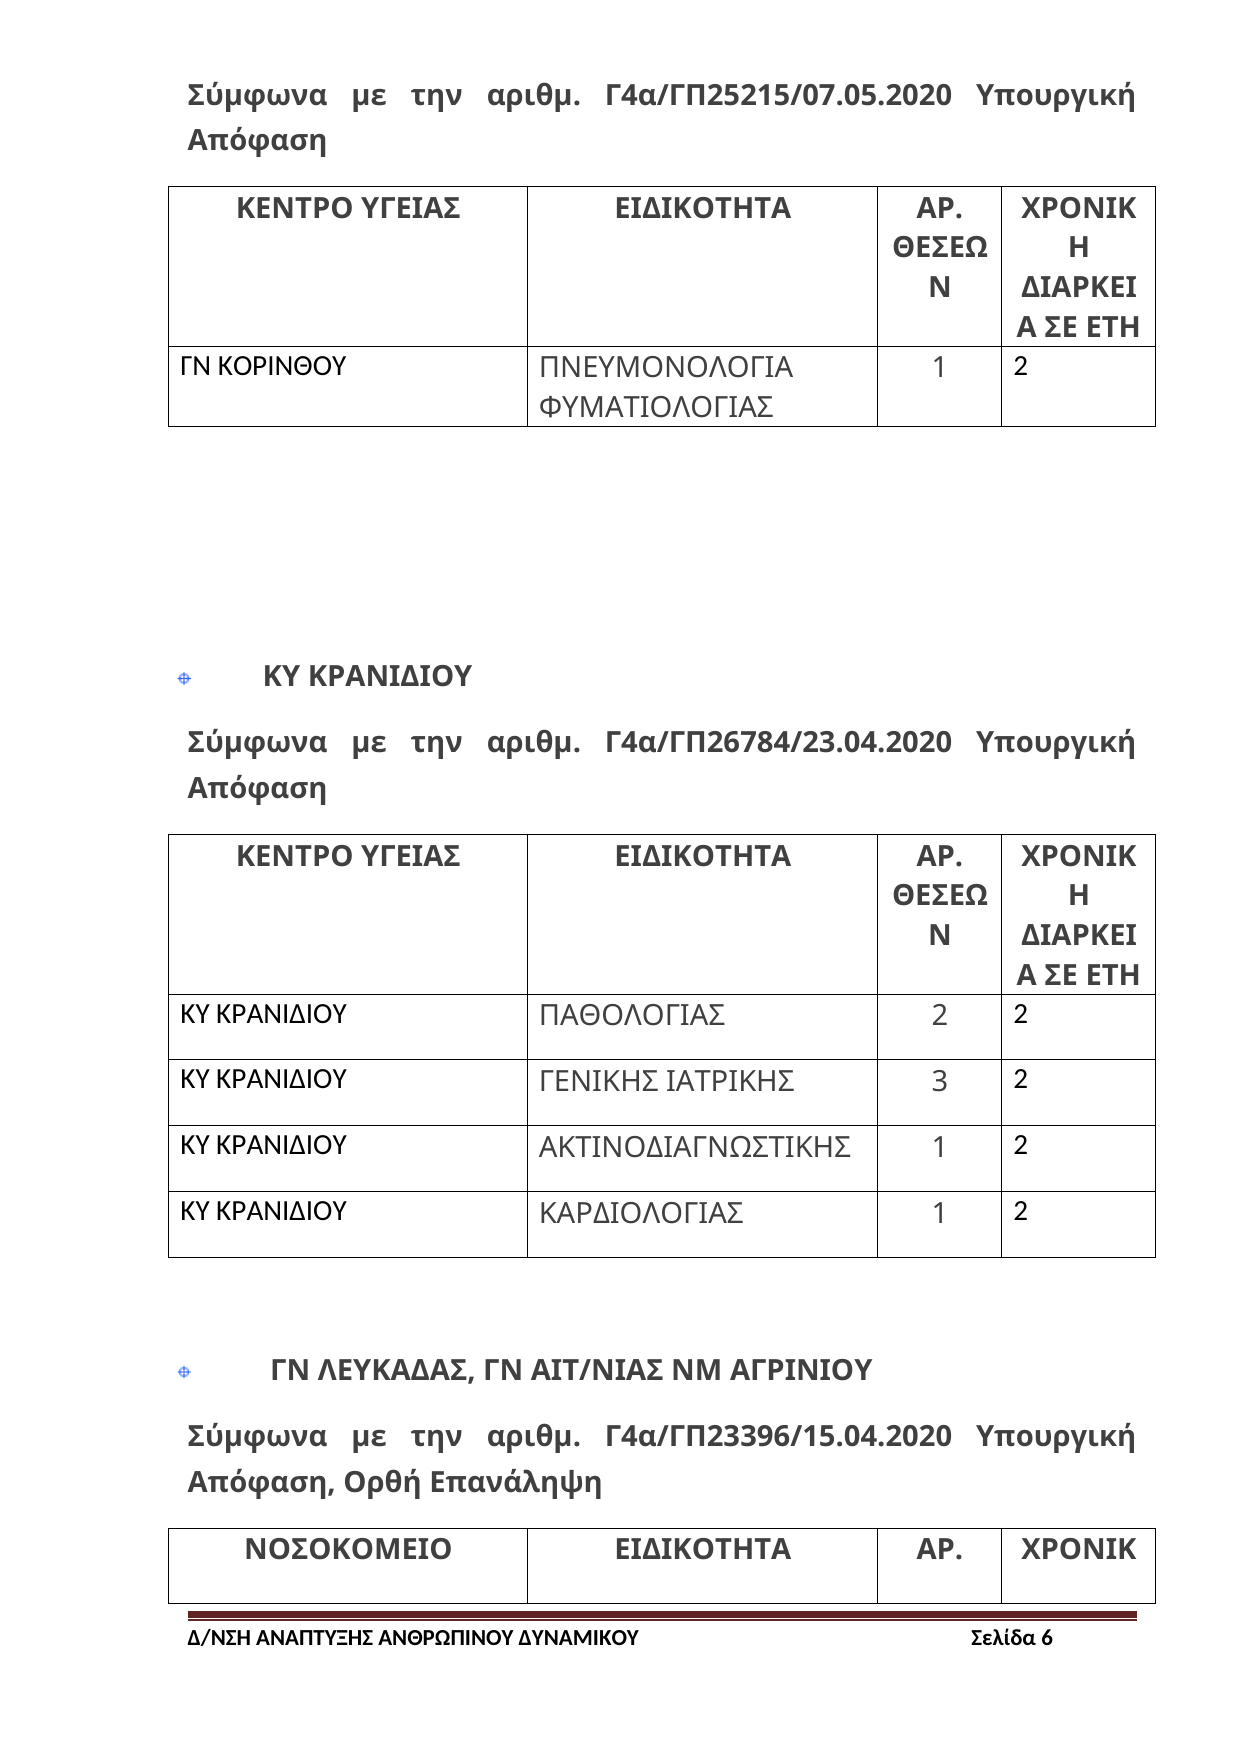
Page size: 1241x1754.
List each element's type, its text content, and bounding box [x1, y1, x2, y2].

table_header ΧΡΟΝΙΚΗ ΔΙΑΡΚΕΙΑ ΣΕ ΕΤΗ [1002, 187, 1155, 346]
table_header ΑΡ. ΘΕΣΕΩΝ [878, 1529, 1001, 1603]
text Σύμφωνα με την αριθμ. Γ4α/ΓΠ23396/15.04.2020 Υπουργική Απόφαση, Ορθή Επανάληψη [187, 1415, 1137, 1501]
table_cell 2 [1002, 347, 1155, 426]
table_header ΑΡ. ΘΕΣΕΩΝ [878, 835, 1001, 994]
list ΚΥ ΚΡΑΝΙΔΙΟΥ [173, 655, 1137, 695]
table_cell 1 [878, 347, 1001, 426]
text Σύμφωνα με την αριθμ. Γ4α/ΓΠ26784/23.04.2020 Υπουργική Απόφαση [187, 722, 1137, 807]
table_cell 2 [1002, 1060, 1155, 1125]
picture [173, 669, 191, 687]
picture [173, 1363, 191, 1380]
table_header ΑΡ. ΘΕΣΕΩΝ [878, 187, 1001, 346]
list ΓΝ ΛΕΥΚΑΔΑΣ, ΓΝ ΑΙΤ/ΝΙΑΣ ΝΜ ΑΓΡΙΝΙΟΥ [173, 1349, 1137, 1388]
table_header ΕΙΔΙΚΟΤΗΤΑ [528, 835, 877, 994]
table_cell ΚΥ ΚΡΑΝΙΔΙΟΥ [169, 1126, 527, 1191]
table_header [1002, 1529, 1155, 1603]
table_cell 1 [878, 1192, 1001, 1257]
table_cell ΠΑΘΟΛΟΓΙΑΣ [528, 995, 877, 1059]
table_cell 1 [878, 1126, 1001, 1191]
table_cell ΚΑΡΔΙΟΛΟΓΙΑΣ [528, 1192, 877, 1257]
table_cell 2 [1002, 995, 1155, 1059]
table_cell ΓΝ ΚΟΡΙΝΘΟΥ [169, 347, 527, 426]
table_cell 2 [1002, 1126, 1155, 1191]
table_header ΕΙΔΙΚΟΤΗΤΑ [528, 1529, 877, 1603]
table_header ΕΙΔΙΚΟΤΗΤΑ [528, 187, 877, 346]
table_header ΚΕΝΤΡΟ ΥΓΕΙΑΣ [169, 835, 527, 994]
table_cell ΚΥ ΚΡΑΝΙΔΙΟΥ [169, 995, 527, 1059]
text Σύμφωνα με την αριθμ. Γ4α/ΓΠ25215/07.05.2020 Υπουργική Απόφαση [187, 74, 1137, 159]
table_header ΧΡΟΝΙΚΗ ΔΙΑΡΚΕΙΑ ΣΕ ΕΤΗ [1002, 835, 1155, 994]
table_cell ΚΥ ΚΡΑΝΙΔΙΟΥ [169, 1192, 527, 1257]
table_cell ΠΝΕΥΜΟΝΟΛΟΓΙΑ ΦΥΜΑΤΙΟΛΟΓΙΑΣ [528, 347, 877, 426]
table_cell 2 [1002, 1192, 1155, 1257]
table_cell 3 [878, 1060, 1001, 1125]
table_cell ΚΥ ΚΡΑΝΙΔΙΟΥ [169, 1060, 527, 1125]
table_cell ΑΚΤΙΝΟΔΙΑΓΝΩΣΤΙΚΗΣ [528, 1126, 877, 1191]
table_cell 2 [878, 995, 1001, 1059]
table_header ΝΟΣΟΚΟΜΕΙΟ [169, 1529, 527, 1603]
table_cell ΓΕΝΙΚΗΣ ΙΑΤΡΙΚΗΣ [528, 1060, 877, 1125]
table_header ΚΕΝΤΡΟ ΥΓΕΙΑΣ [169, 187, 527, 346]
